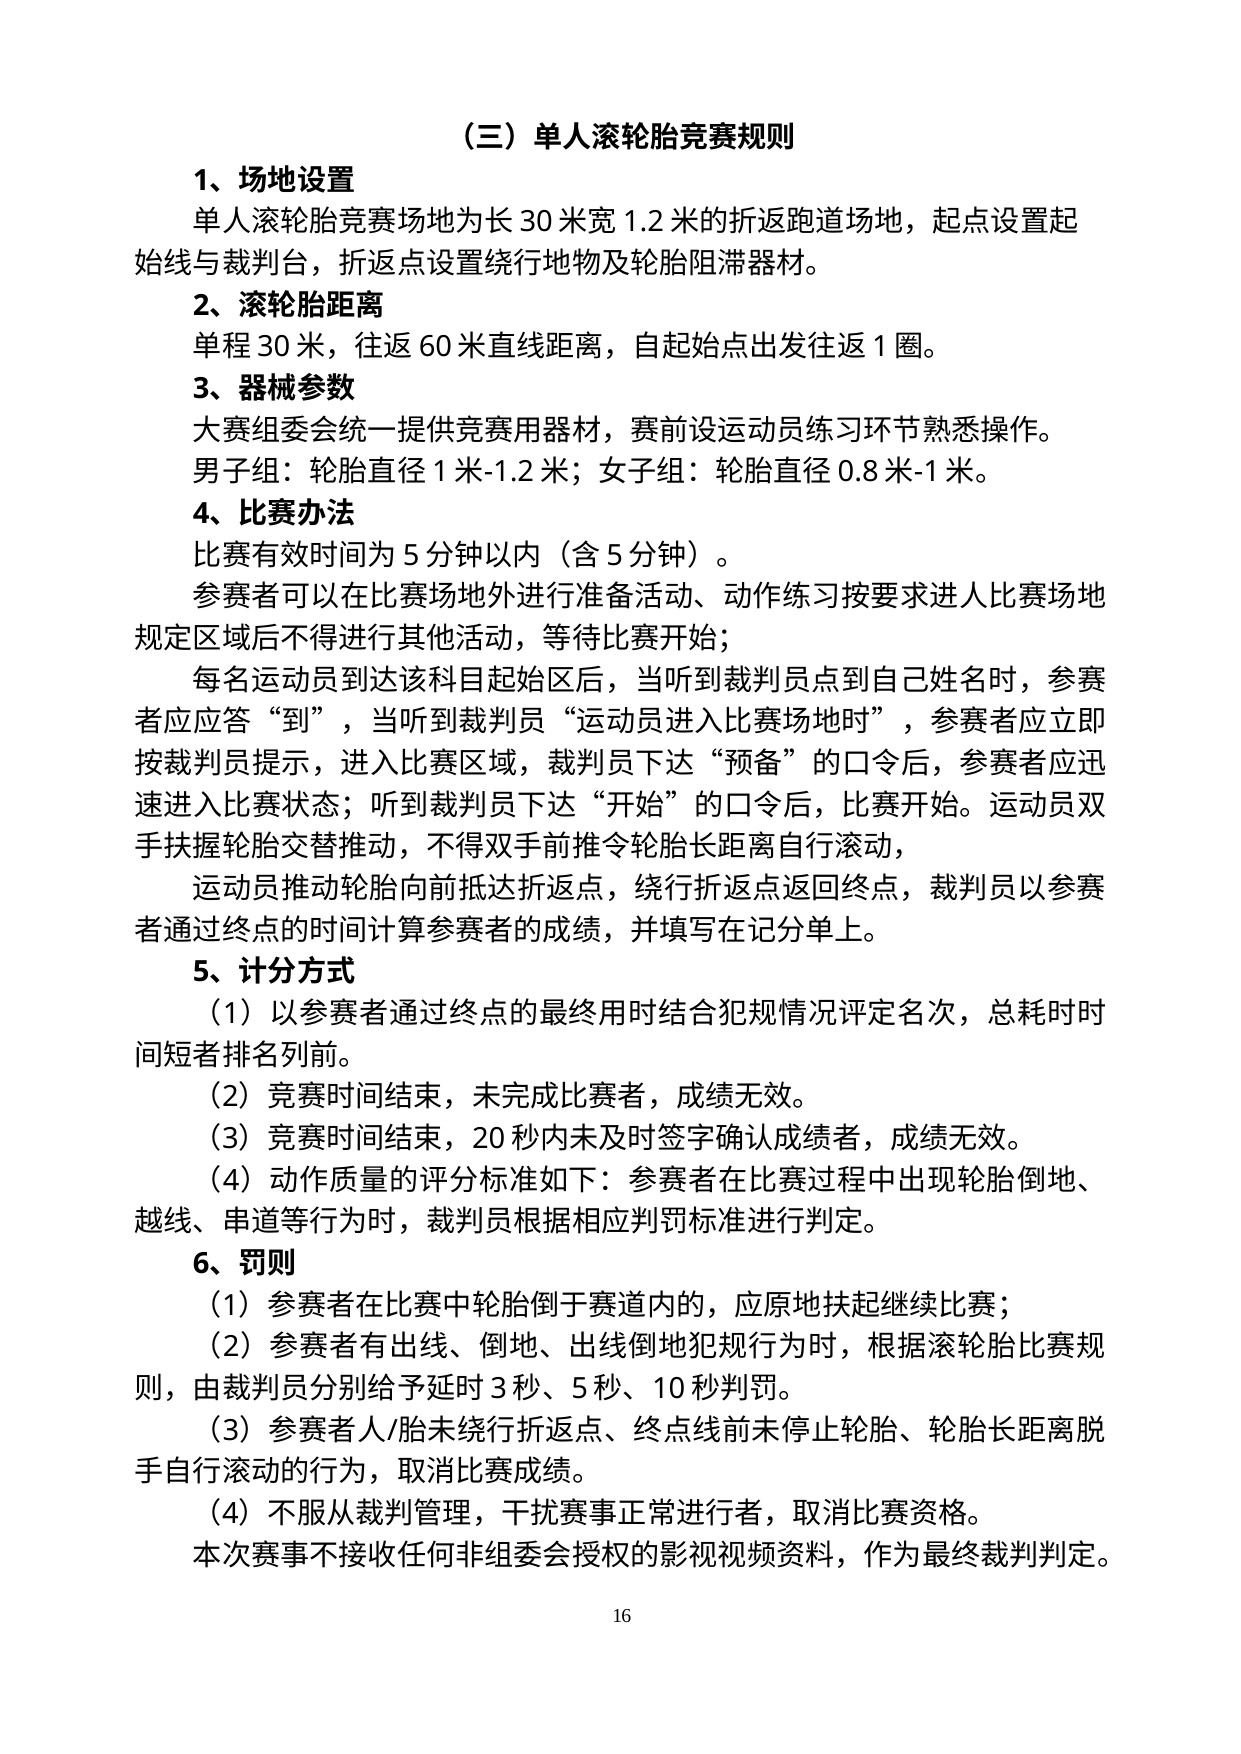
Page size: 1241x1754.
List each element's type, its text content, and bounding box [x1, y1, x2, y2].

text （三）单人滚轮胎竞赛规则 [134, 111, 1107, 157]
text 本次赛事不接收任何非组委会授权的影视视频资料，作为最终裁判判定。 [134, 1532, 1107, 1573]
text 4、比赛办法 [134, 490, 1107, 532]
text 每名运动员到达该科目起始区后，当听到裁判员点到自己姓名时，参赛者应应答“到”，当听到裁判员“运动员进入比赛场地时”，参赛者应立即按裁判员提示，进入比赛区域，裁判员下达“预备”的口令后，参赛者应迅速进入比赛状态；听到裁判员下达“开始”的口令后，比赛开始。运动员双手扶握轮胎交替推动，不得双手前推令轮胎长距离自行滚动， [134, 657, 1107, 865]
text （2）参赛者有出线、倒地、出线倒地犯规行为时，根据滚轮胎比赛规则，由裁判员分别给予延时3秒、5秒、10秒判罚。 [134, 1323, 1107, 1407]
text （3）竞赛时间结束，20秒内未及时签字确认成绩者，成绩无效。 [134, 1115, 1107, 1157]
text （4）动作质量的评分标准如下：参赛者在比赛过程中出现轮胎倒地、越线、串道等行为时，裁判员根据相应判罚标准进行判定。 [134, 1157, 1107, 1240]
text （2）竞赛时间结束，未完成比赛者，成绩无效。 [134, 1073, 1107, 1115]
text （3）参赛者人/胎未绕行折返点、终点线前未停止轮胎、轮胎长距离脱手自行滚动的行为，取消比赛成绩。 [134, 1407, 1107, 1490]
text 单程30米，往返60米直线距离，自起始点出发往返1圈。 [134, 323, 1107, 365]
text 比赛有效时间为5分钟以内（含5分钟）。 [134, 532, 1107, 573]
text 运动员推动轮胎向前抵达折返点，绕行折返点返回终点，裁判员以参赛者通过终点的时间计算参赛者的成绩，并填写在记分单上。 [134, 865, 1107, 948]
text 1、场地设置 [134, 157, 1107, 198]
text 2、滚轮胎距离 [134, 282, 1107, 323]
text （1）以参赛者通过终点的最终用时结合犯规情况评定名次，总耗时时间短者排名列前。 [134, 990, 1107, 1073]
text 6、罚则 [134, 1240, 1107, 1282]
text 5、计分方式 [134, 948, 1107, 990]
text 3、器械参数 [134, 365, 1107, 407]
text 单人滚轮胎竞赛场地为长30米宽1.2米的折返跑道场地，起点设置起始线与裁判台，折返点设置绕行地物及轮胎阻滞器材。 [134, 198, 1107, 282]
text 参赛者可以在比赛场地外进行准备活动、动作练习按要求进人比赛场地规定区域后不得进行其他活动，等待比赛开始； [134, 573, 1107, 657]
text 男子组：轮胎直径1米-1.2米；女子组：轮胎直径0.8米-1米。 [134, 448, 1107, 490]
text 大赛组委会统一提供竞赛用器材，赛前设运动员练习环节熟悉操作。 [134, 407, 1107, 448]
text （1）参赛者在比赛中轮胎倒于赛道内的，应原地扶起继续比赛； [134, 1282, 1107, 1323]
text （4）不服从裁判管理，干扰赛事正常进行者，取消比赛资格。 [134, 1490, 1107, 1532]
